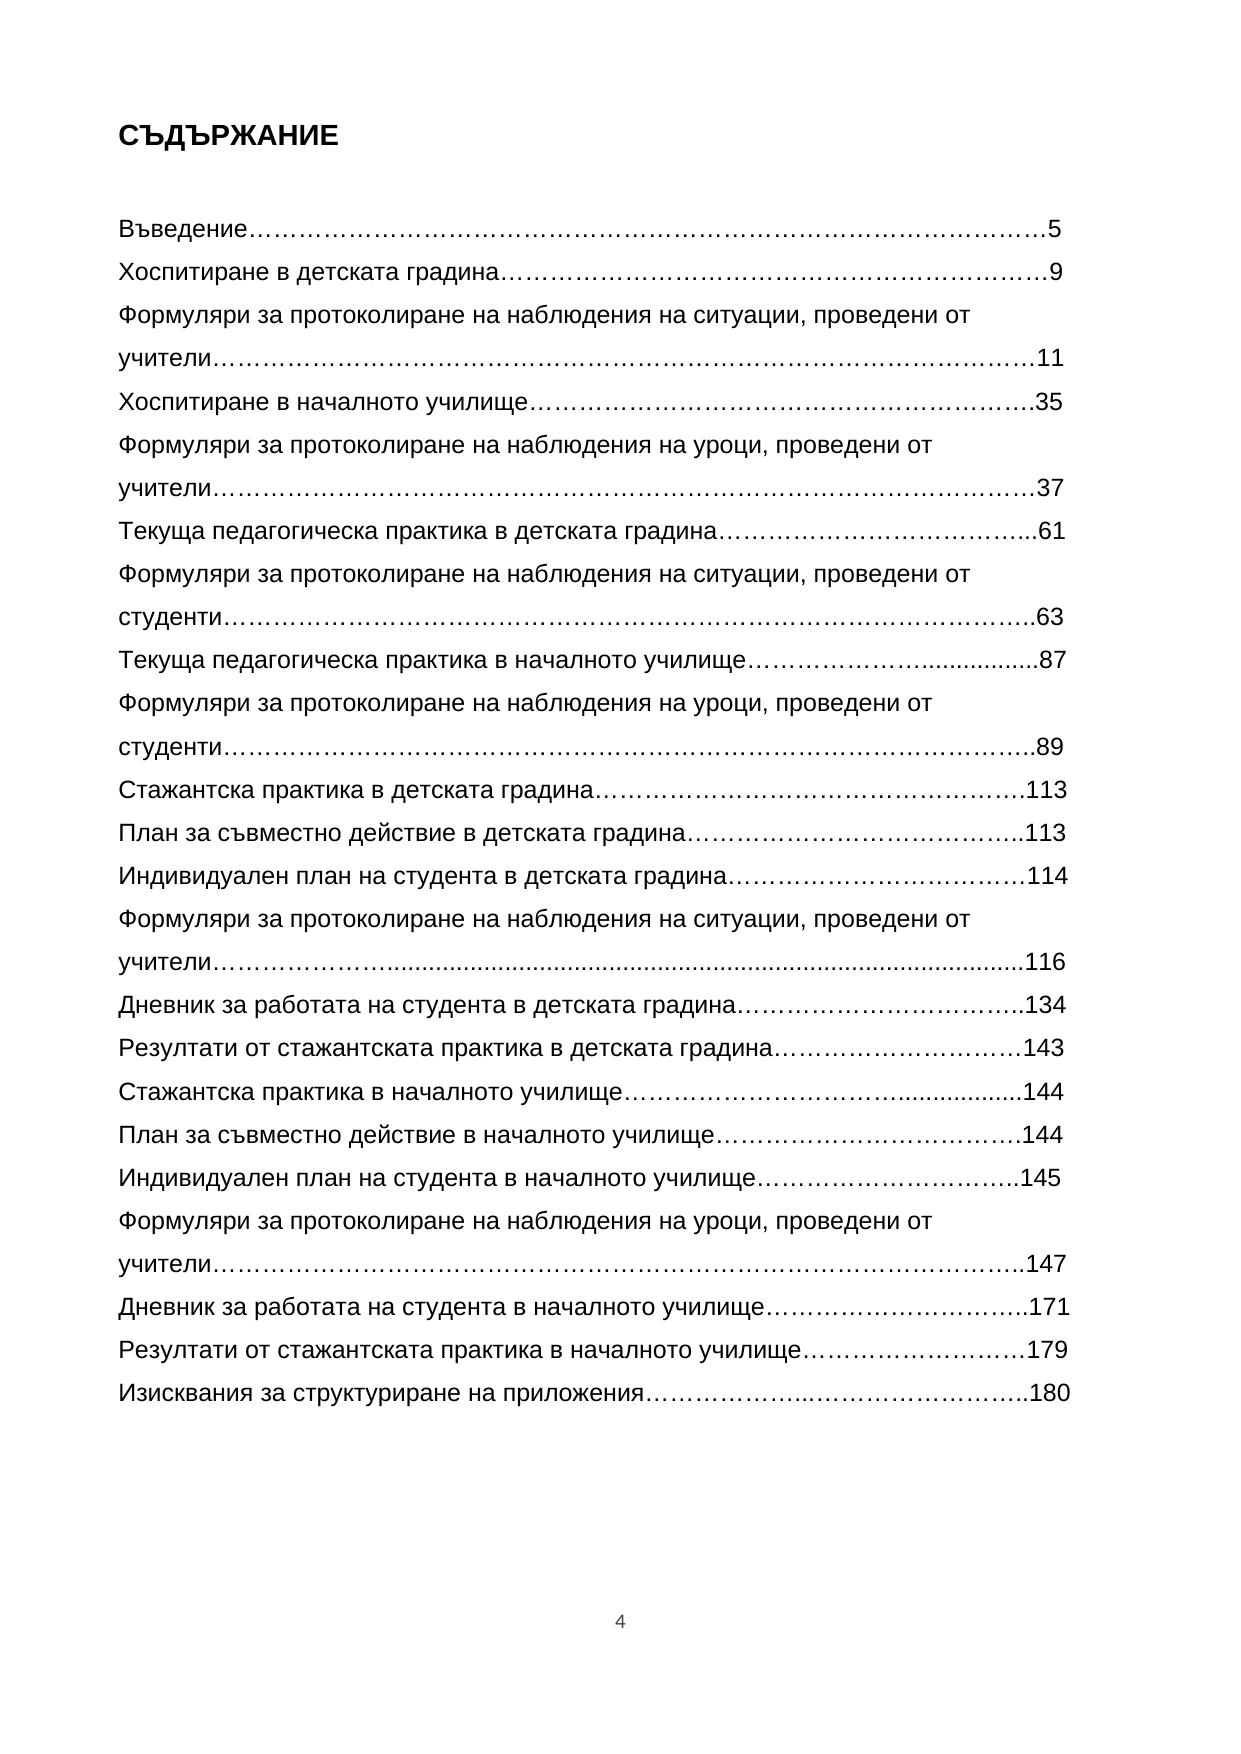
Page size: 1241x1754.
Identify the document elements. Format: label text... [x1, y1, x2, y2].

text Формуляри за протоколиране на наблюдения на уроци, проведени от учители……………………………………………………………………………………..147 [118, 1206, 1122, 1278]
text Изисквания за структуриране на приложения………………...……………………..180 [118, 1378, 1122, 1407]
text Формуляри за протоколиране на наблюдения на ситуации, проведени от учители…………………............................................................................................116 [118, 904, 1122, 976]
text Индивидуален план на студента в началното училище…………………………..145 [118, 1163, 1122, 1192]
text План за съвместно действие в началното училище……………………………….144 [118, 1120, 1122, 1148]
text Дневник за работата на студента в началното училище…………………………..171 [118, 1292, 1122, 1321]
text Текуща педагогическа практика в детската градина………………………………...61 [118, 516, 1122, 545]
text Хоспитиране в началното училище…………………………………………………….35 [118, 387, 1122, 415]
text Формуляри за протоколиране на наблюдения на уроци, проведени от учители………………………………………………………………………………………37 [118, 430, 1122, 502]
text Формуляри за протоколиране на наблюдения на уроци, проведени от студенти……………………………………………………………………………………..89 [118, 688, 1122, 760]
text Текуща педагогическа практика в началното училище………………….................87 [118, 645, 1122, 674]
text Дневник за работата на студента в детската градина……………………………..134 [118, 990, 1122, 1019]
text Стажантска практика в началното училище……………………………..................144 [118, 1077, 1122, 1105]
text Стажантска практика в детската градина…………………………………………….113 [118, 775, 1122, 803]
text Индивидуален план на студента в детската градина………………………………114 [118, 861, 1122, 890]
text Хоспитиране в детската градина…………………………………………………………9 [118, 257, 1122, 286]
text Резултати от стажантската практика в началното училище………………………179 [118, 1335, 1122, 1364]
text Формуляри за протоколиране на наблюдения на ситуации, проведени от учители………………………………………………………………………………………11 [118, 300, 1122, 372]
text План за съвместно действие в детската градина…………………………………..113 [118, 818, 1122, 847]
text Формуляри за протоколиране на наблюдения на ситуации, проведени от студенти……………………………………………………………………………………..63 [118, 559, 1122, 631]
text СЪДЪРЖАНИЕ [118, 118, 1122, 152]
text Резултати от стажантската практика в детската градина…………………………143 [118, 1033, 1122, 1062]
text Въведение……………………………………………………………………………………5 [118, 214, 1122, 243]
